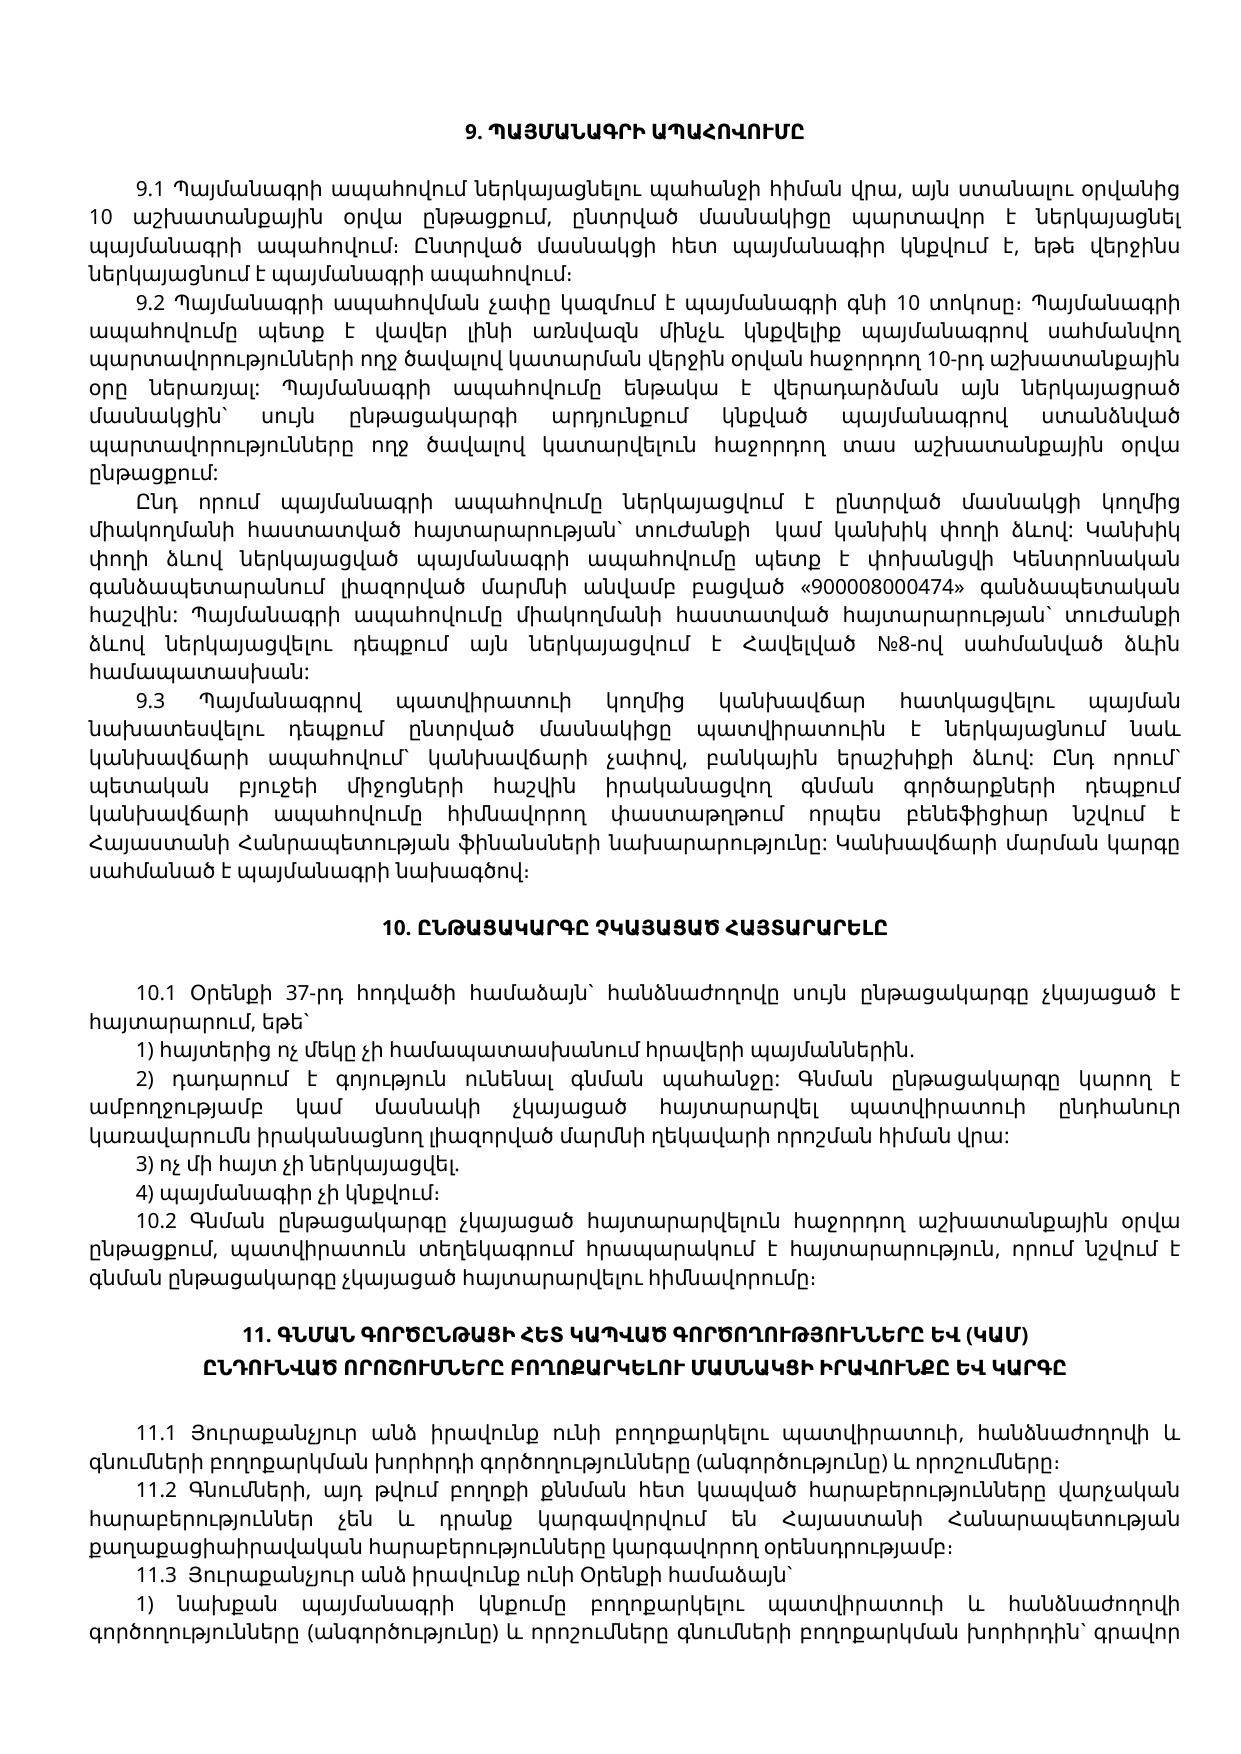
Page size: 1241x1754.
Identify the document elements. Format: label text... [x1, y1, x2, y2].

text ԸՆԴՈՒՆՎԱԾ ՈՐՈՇՈՒՄՆԵՐԸ ԲՈՂՈՔԱՐԿԵԼՈՒ ՄԱՍՆԱԿՑԻ ԻՐԱՎՈՒՆՔԸ ԵՎ ԿԱՐԳԸ [89, 1353, 1181, 1382]
text 4) պայմանագիր չի կնքվում։ [89, 1178, 1181, 1206]
text 10. ԸՆԹԱՑԱԿԱՐԳԸ ՉԿԱՅԱՑԱԾ ՀԱՅՏԱՐԱՐԵԼԸ [89, 913, 1181, 942]
text 9.1 Պայմանագրի ապահովում ներկայացնելու պահանջի հիման վրա, այն ստանալու օրվանից 10 աշխատանքային օրվա ընթացքում, ընտրված մասնակիցը պարտավոր է ներկայացնել պայմանագրի ապահովում։ Ընտրված մասնակցի հետ պայմանագիր կնքվում է, եթե վերջինս ներկայացնում է պայմանագրի ապահովում։ [89, 174, 1181, 288]
text 9.2 Պայմանագրի ապահովման չափը կազմում է պայմանագրի գնի 10 տոկոսը։ Պայմանագրի ապահովումը պետք է վավեր լինի առնվազն մինչև կնքվելիք պայմանագրով սահմանվող պարտավորությունների ողջ ծավալով կատարման վերջին օրվան հաջորդող 10-րդ աշխատանքային օրը ներառյալ: Պայմանագրի ապահովումը ենթակա է վերադարձման այն ներկայացրած մասնակցին` սույն ընթացակարգի արդյունքում կնքված պայմանագրով ստանձնված պարտավորությունները ողջ ծավալով կատարվելուն հաջորդող տաս աշխատանքային օրվա ընթացքում: [89, 288, 1181, 487]
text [89, 1589, 1181, 1646]
text 2) դադարում է գոյություն ունենալ գնման պահանջը: Գնման ընթացակարգը կարող է ամբողջությամբ կամ մասնակի չկայացած հայտարարվել պատվիրատուի ընդհանուր կառավարումն իրականացնող լիազորված մարմնի ղեկավարի որոշման հիման վրա: [89, 1064, 1181, 1149]
text 9. ՊԱՅՄԱՆԱԳՐԻ ԱՊԱՀՈՎՈՒՄԸ [89, 117, 1181, 146]
text 10.1 Օրենքի 37-րդ հոդվածի համաձայն` հանձնաժողովը սույն ընթացակարգը չկայացած է հայտարարում, եթե` [89, 978, 1181, 1035]
text Ընդ որում պայմանագրի ապահովումը ներկայացվում է ընտրված մասնակցի կողմից միակողմանի հաստատված հայտարարության` տուժանքի կամ կանխիկ փողի ձևով: Կանխիկ փողի ձևով ներկայացված պայմանագրի ապահովումը պետք է փոխանցվի Կենտրոնական գանձապետարանում լիազորված մարմնի անվամբ բացված «900008000474» գանձապետական հաշվին: Պայմանագրի ապահովումը միակողմանի հաստատված հայտարարության` տուժանքի ձևով ներկայացվելու դեպքում այն ներկայացվում է Հավելված №8-ով սահմանված ձևին համապատասխան: [89, 487, 1181, 686]
text 3) ոչ մի հայտ չի ներկայացվել. [89, 1149, 1181, 1178]
text 9.3 Պայմանագրով պատվիրատուի կողմից կանխավճար հատկացվելու պայման նախատեսվելու դեպքում ընտրված մասնակիցը պատվիրատուին է ներկայացնում նաև կանխավճարի ապահովում` կանխավճարի չափով, բանկային երաշխիքի ձևով: Ընդ որում` պետական բյուջեի միջոցների հաշվին իրականացվող գնման գործարքների դեպքում կանխավճարի ապահովումը հիմնավորող փաստաթղթում որպես բենեֆիցիար նշվում է Հայաստանի Հանրապետության ֆինանսների նախարարությունը: Կանխավճարի մարման կարգը սահմանած է պայմանագրի նախագծով։ [89, 686, 1181, 885]
text 11.3 Յուրաքանչյուր անձ իրավունք ունի Օրենքի համաձայն` [89, 1561, 1181, 1589]
text 1) հայտերից ոչ մեկը չի համապատասխանում հրավերի պայմաններին. [89, 1035, 1181, 1064]
text 11.2 Գնումների, այդ թվում բողոքի քննման հետ կապված հարաբերությունները վարչական հարաբերություններ չեն և դրանք կարգավորվում են Հայաստանի Հանարապետության քաղաքացիաիրավական հարաբերությունները կարգավորող օրենսդրությամբ։ [89, 1475, 1181, 1561]
text 11. ԳՆՄԱՆ ԳՈՐԾԸՆԹԱՑԻ ՀԵՏ ԿԱՊՎԱԾ ԳՈՐԾՈՂՈՒԹՅՈՒՆՆԵՐԸ ԵՎ (ԿԱՄ) [89, 1321, 1181, 1349]
text 11.1 Յուրաքանչյուր անձ իրավունք ունի բողոքարկելու պատվիրատուի, հանձնաժողովի և գնումների բողոքարկման խորհրդի գործողությունները (անգործությունը) և որոշումները։ [89, 1418, 1181, 1475]
text 10.2 Գնման ընթացակարգը չկայացած հայտարարվելուն հաջորդող աշխատանքային օրվա ընթացքում, պատվիրատուն տեղեկագրում հրապարակում է հայտարարություն, որում նշվում է գնման ընթացակարգը չկայացած հայտարարվելու հիմնավորումը։ [89, 1206, 1181, 1291]
